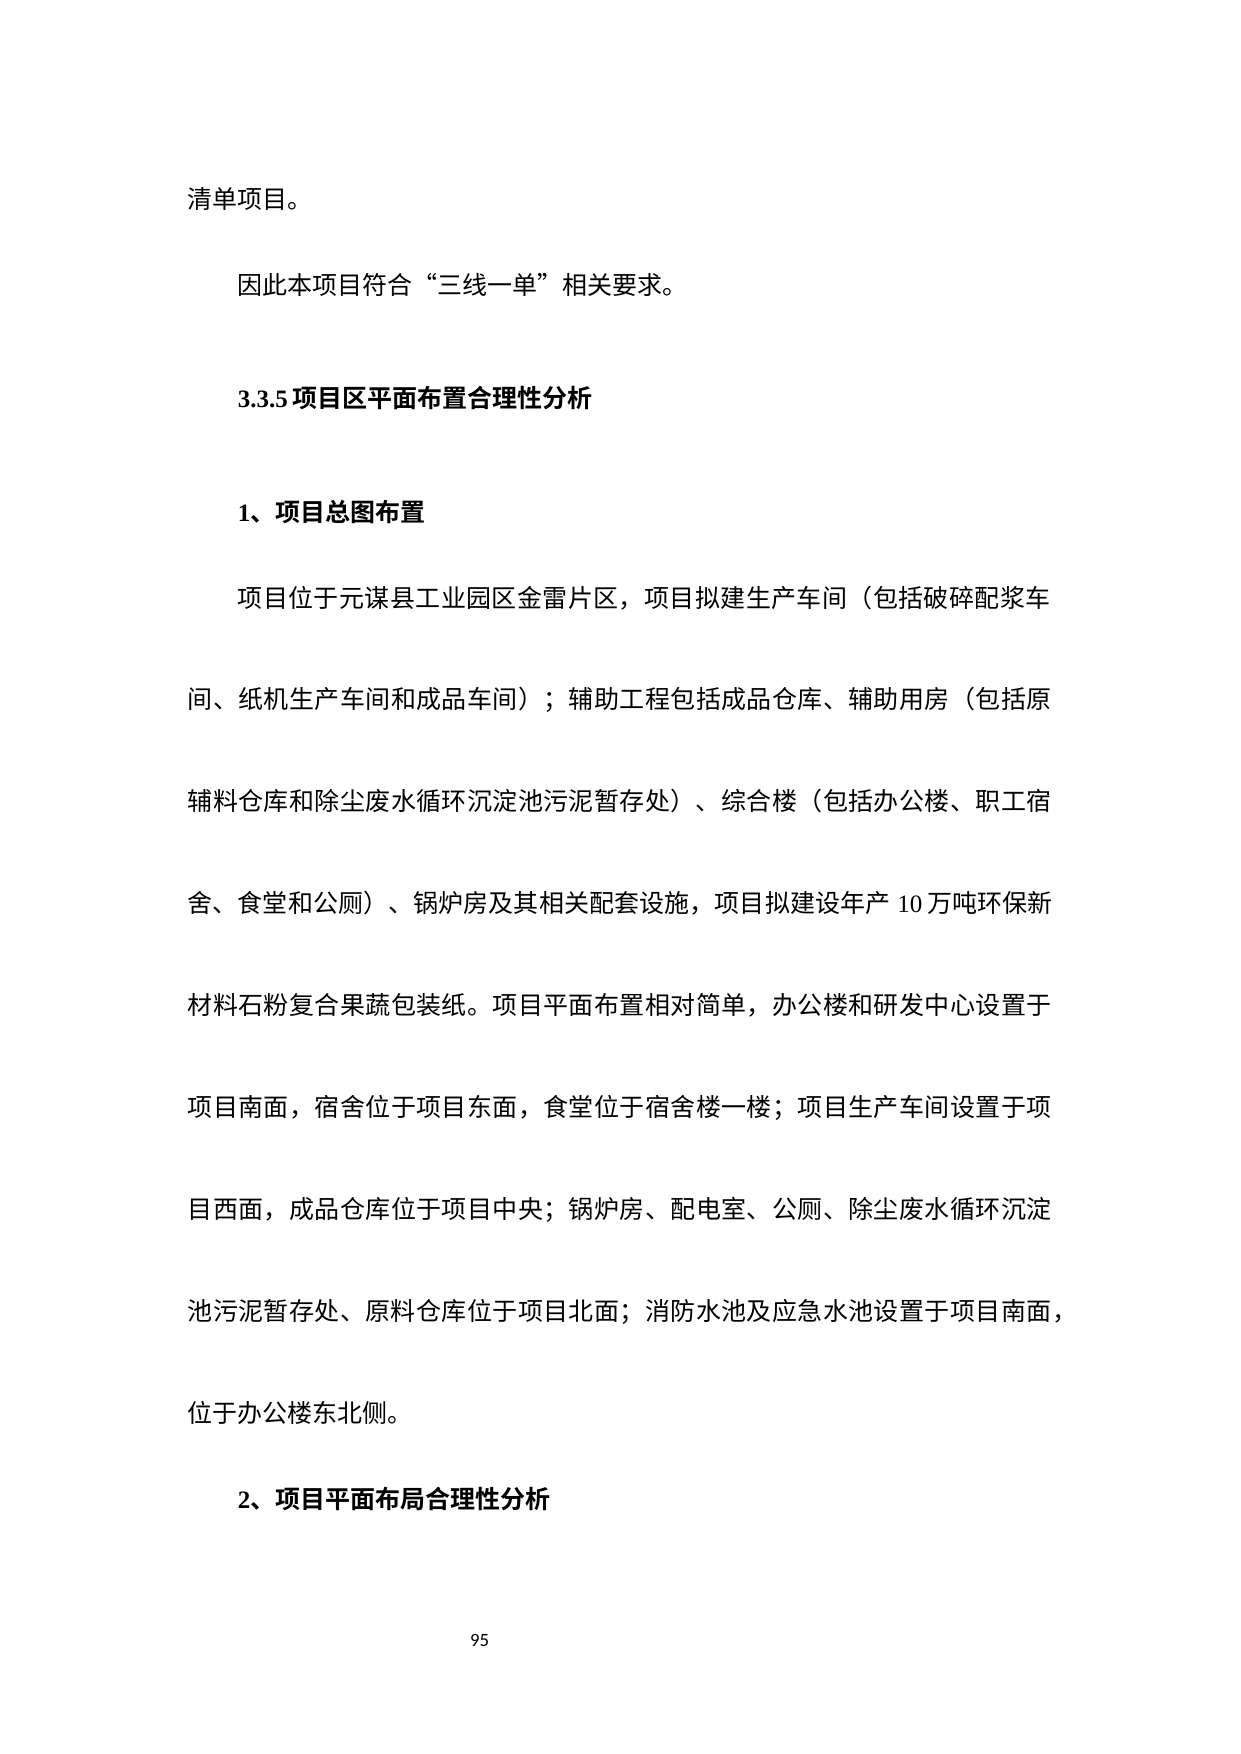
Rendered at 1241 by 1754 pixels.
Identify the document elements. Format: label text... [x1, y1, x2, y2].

subtitle 3.3.5项目区平面布置合理性分析 [187, 363, 1053, 431]
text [187, 164, 1053, 232]
text 2、项目平面布局合理性分析 [187, 1463, 1053, 1531]
text 因此本项目符合“三线一单”相关要求。 [187, 250, 1053, 318]
text 1、项目总图布置 [187, 476, 1053, 544]
text 项目位于元谋县工业园区金雷片区，项目拟建生产车间（包括破碎配浆车间、纸机生产车间和成品车间）；辅助工程包括成品仓库、辅助用房（包括原辅料仓库和除尘废水循环沉淀池污泥暂存处）、综合楼（包括办公楼、职工宿舍、食堂和公厕）、锅炉房及其相关配套设施，项目拟建设年产10万吨环保新材料石粉复合果蔬包装纸。项目平面布置相对简单，办公楼和研发中心设置于项目南面，宿舍位于项目东面，食堂位于宿舍楼一楼；项目生产车间设置于项目西面，成品仓库位于项目中央；锅炉房、配电室、公厕、除尘废水循环沉淀池污泥暂存处、原料仓库位于项目北面；消防水池及应急水池设置于项目南面，位于办公楼东北侧。 [187, 562, 1053, 1445]
